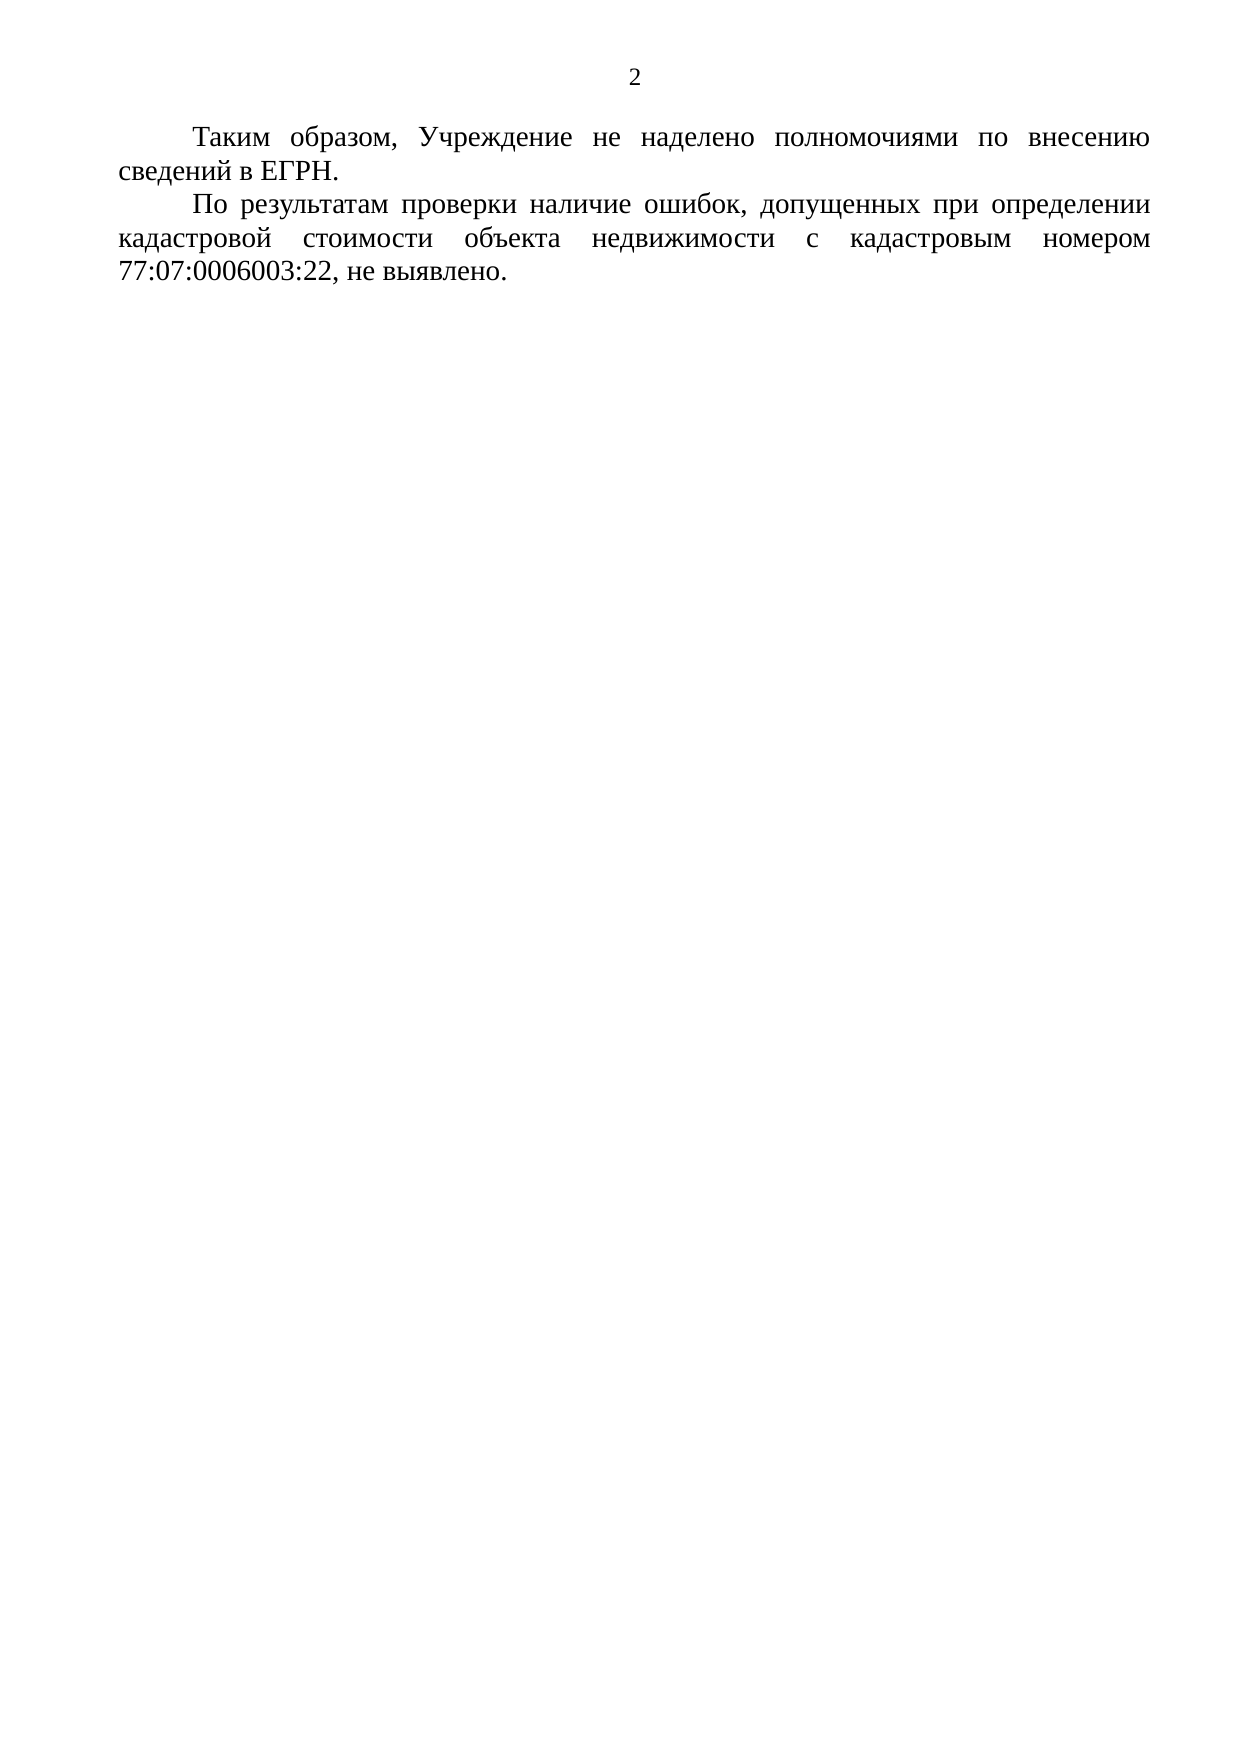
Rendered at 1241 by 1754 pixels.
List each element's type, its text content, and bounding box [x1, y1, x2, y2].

text Таким образом, Учреждение не наделено полномочиями по внесению сведений в ЕГРН. [118, 119, 1152, 186]
text По результатам проверки наличие ошибок, допущенных при определении кадастровой стоимости объекта недвижимости с кадастровым номером 77:07:0006003:22, не выявлено. [118, 186, 1152, 287]
